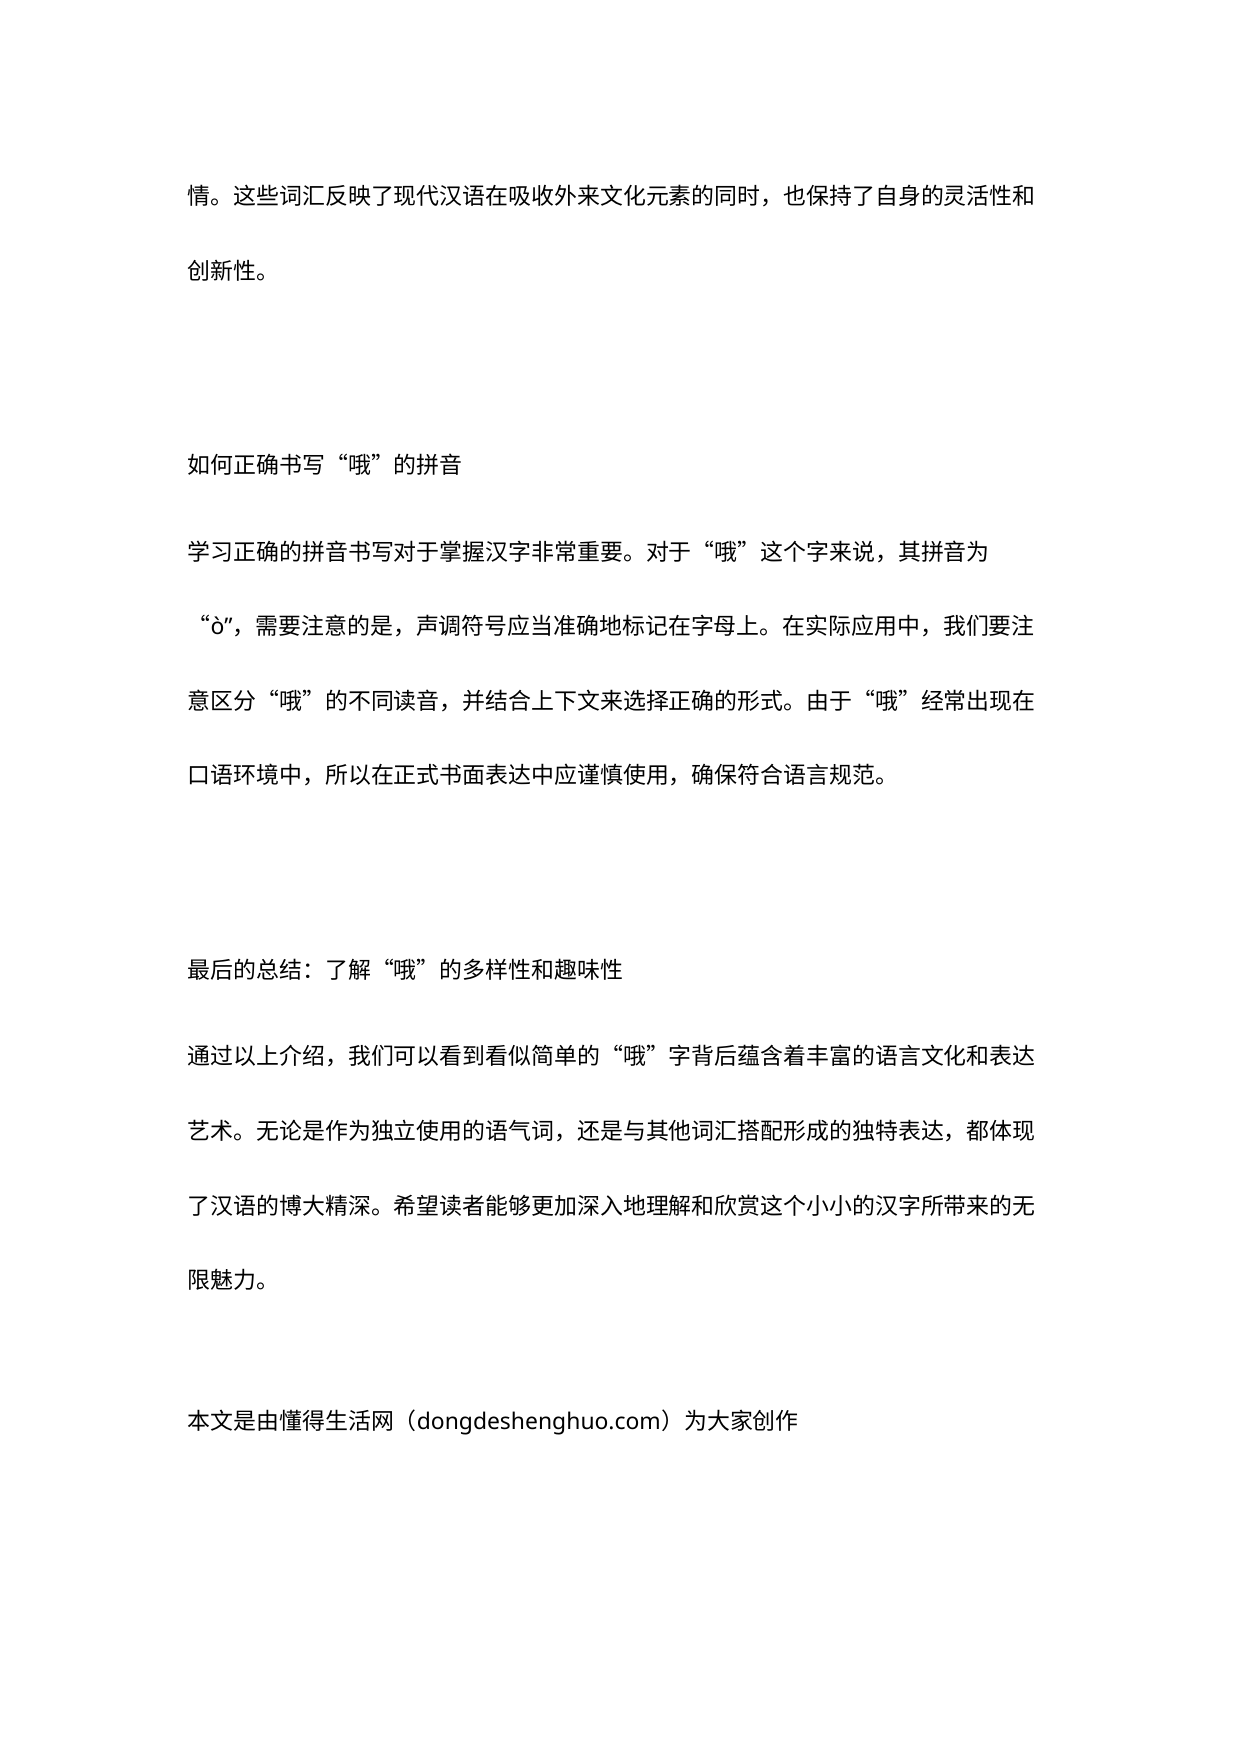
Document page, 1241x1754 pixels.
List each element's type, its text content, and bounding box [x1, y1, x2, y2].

text 最后的总结：了解“哦”的多样性和趣味性 [187, 936, 1053, 1001]
text 如何正确书写“哦”的拼音 [187, 431, 1053, 496]
text 学习正确的拼音书写对于掌握汉字非常重要。对于“哦”这个字来说，其拼音为“ò”，需要注意的是，声调符号应当准确地标记在字母上。在实际应用中，我们要注意区分“哦”的不同读音，并结合上下文来选择正确的形式。由于“哦”经常出现在口语环境中，所以在正式书面表达中应谨慎使用，确保符合语言规范。 [187, 517, 1053, 807]
text 通过以上介绍，我们可以看到看似简单的“哦”字背后蕴含着丰富的语言文化和表达艺术。无论是作为独立使用的语气词，还是与其他词汇搭配形成的独特表达，都体现了汉语的博大精深。希望读者能够更加深入地理解和欣赏这个小小的汉字所带来的无限魅力。 [187, 1022, 1053, 1311]
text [187, 162, 1053, 302]
text 本文是由懂得生活网（dongdeshenghuo.com）为大家创作 [187, 1387, 1053, 1452]
